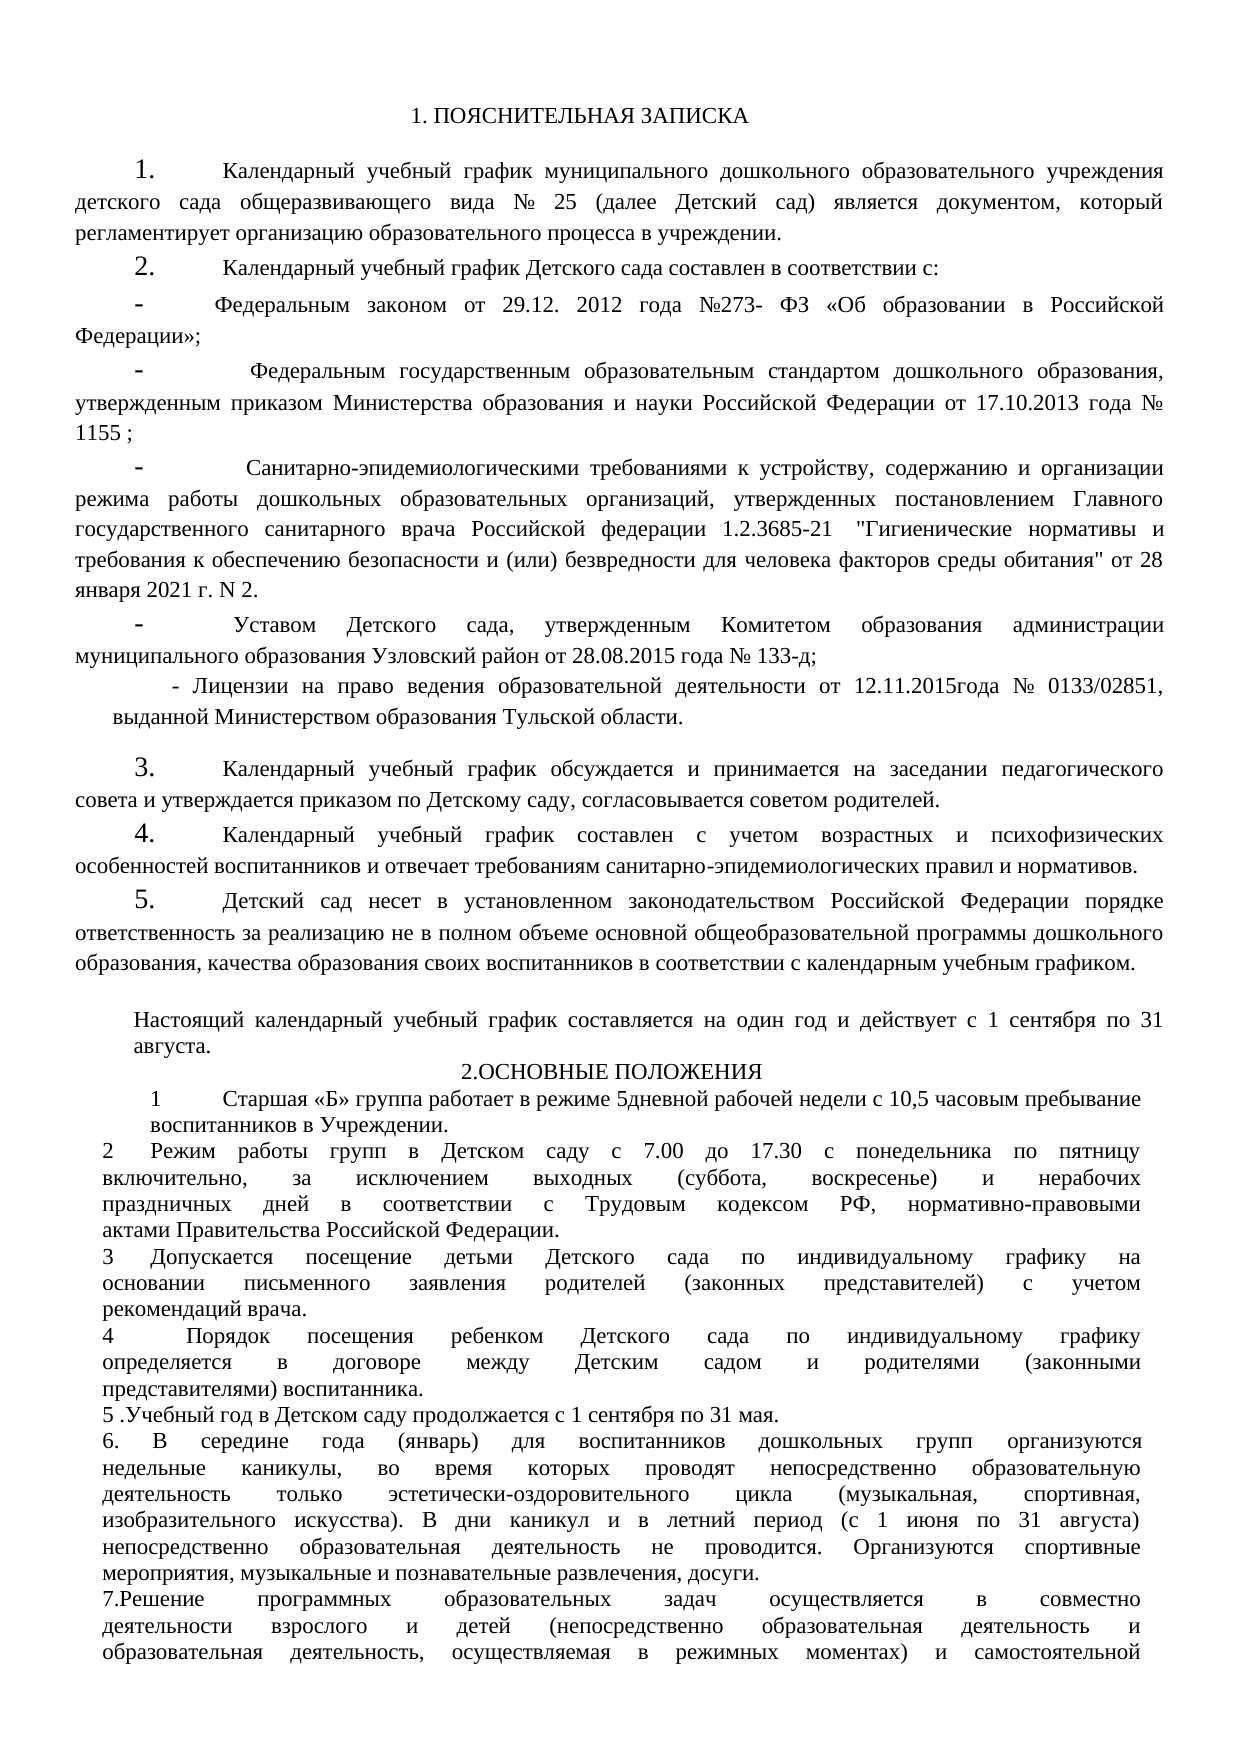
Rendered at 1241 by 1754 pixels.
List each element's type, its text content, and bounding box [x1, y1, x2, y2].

text 1. ПОЯСНИТЕЛЬНАЯ ЗАПИСКА [410, 103, 1165, 128]
text 6. В середине года (январь) для воспитанников дошкольных групп организуются недельные каникулы, во время которых проводят непосредственно образовательную деятельность только эстетически-оздоровительного цикла (музыкальная, спортивная, изобразительного искусства). В дни каникул и в летний период (с 1 июня по 31 августа) непосредственно образовательная деятельность не проводится. Организуются спортивные мероприятия, музыкальные и познавательные развлечения, досуги. [102, 1427, 1142, 1585]
list Календарный учебный график составлен с учетом возрастных и психофизических особенностей воспитанников и отвечает требованиям санитарно-эпидемиологических правил и нормативов. [75, 816, 1165, 879]
text Настоящий календарный учебный график составляется на один год и действует с 1 сентября по 31 августа. [133, 1006, 1165, 1058]
list Календарный учебный график муниципального дошкольного образовательного учреждения детского сада общеразвивающего вида № 25 (далее Детский сад) является документом, который регламентирует организацию образовательного процесса в учреждении. [75, 152, 1165, 245]
list Допускается посещение детьми Детского сада по индивидуальному графику на основании письменного заявления родителей (законных представителей) с учетом рекомендаций врача. [102, 1243, 1142, 1322]
list Старшая «Б» группа работает в режиме 5дневной рабочей недели с 10,5 часовым пребывание воспитанников в Учреждении. [150, 1085, 1142, 1137]
text - Лицензии на право ведения образовательной деятельности от 12.11.2015года № 0133/02851, выданной Министерством образования Тульской области. [112, 673, 1165, 729]
list Детский сад несет в установленном законодательством Российской Федерации порядке ответственность за реализацию не в полном объеме основной общеобразовательной программы дошкольного образования, качества образования своих воспитанников в соответствии с календарным учебным графиком. [75, 883, 1165, 975]
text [102, 1585, 1142, 1664]
list Санитарно-эпидемиологическими требованиями к устройству, содержанию и организации режима работы дошкольных образовательных организаций, утвержденных постановлением Главного государственного санитарного врача Российской федерации 1.2.3685-21 "Гигиенические нормативы и требования к обеспечению безопасности и (или) безвредности для человека факторов среды обитания" от 28 января 2021 г. N 2. [75, 449, 1165, 602]
list Календарный учебный график обсуждается и принимается на заседании педагогического совета и утверждается приказом по Детскому саду, согласовывается советом родителей. [75, 750, 1165, 812]
list Федеральным государственным образовательным стандартом дошкольного образования, утвержденным приказом Министерства образования и науки Российской Федерации от 17.10.2013 года № 1155 ; [75, 352, 1165, 445]
text 2.ОСНОВНЫЕ ПОЛОЖЕНИЯ [75, 1058, 1148, 1085]
text 5 .Учебный год в Детском саду продолжается с 1 сентября по 31 мая. [102, 1401, 1155, 1427]
list Календарный учебный график Детского сада составлен в соответствии с: [75, 249, 1165, 281]
list Уставом Детского сада, утвержденным Комитетом образования администрации муниципального образования Узловский район от 28.08.2015 года № 133-д; [75, 606, 1165, 669]
list Федеральным законом от 29.12. 2012 года №273- ФЗ «Об образовании в Российской Федерации»; [75, 286, 1165, 348]
list Порядок посещения ребенком Детского сада по индивидуальному графику определяется в договоре между Детским садом и родителями (законными представителями) воспитанника. [102, 1322, 1142, 1401]
list Режим работы групп в Детском саду с 7.00 до 17.30 с понедельника по пятницу включительно, за исключением выходных (суббота, воскресенье) и нерабочих праздничных дней в соответствии с Трудовым кодексом РФ, нормативно-правовыми актами Правительства Российской Федерации. [102, 1137, 1142, 1243]
